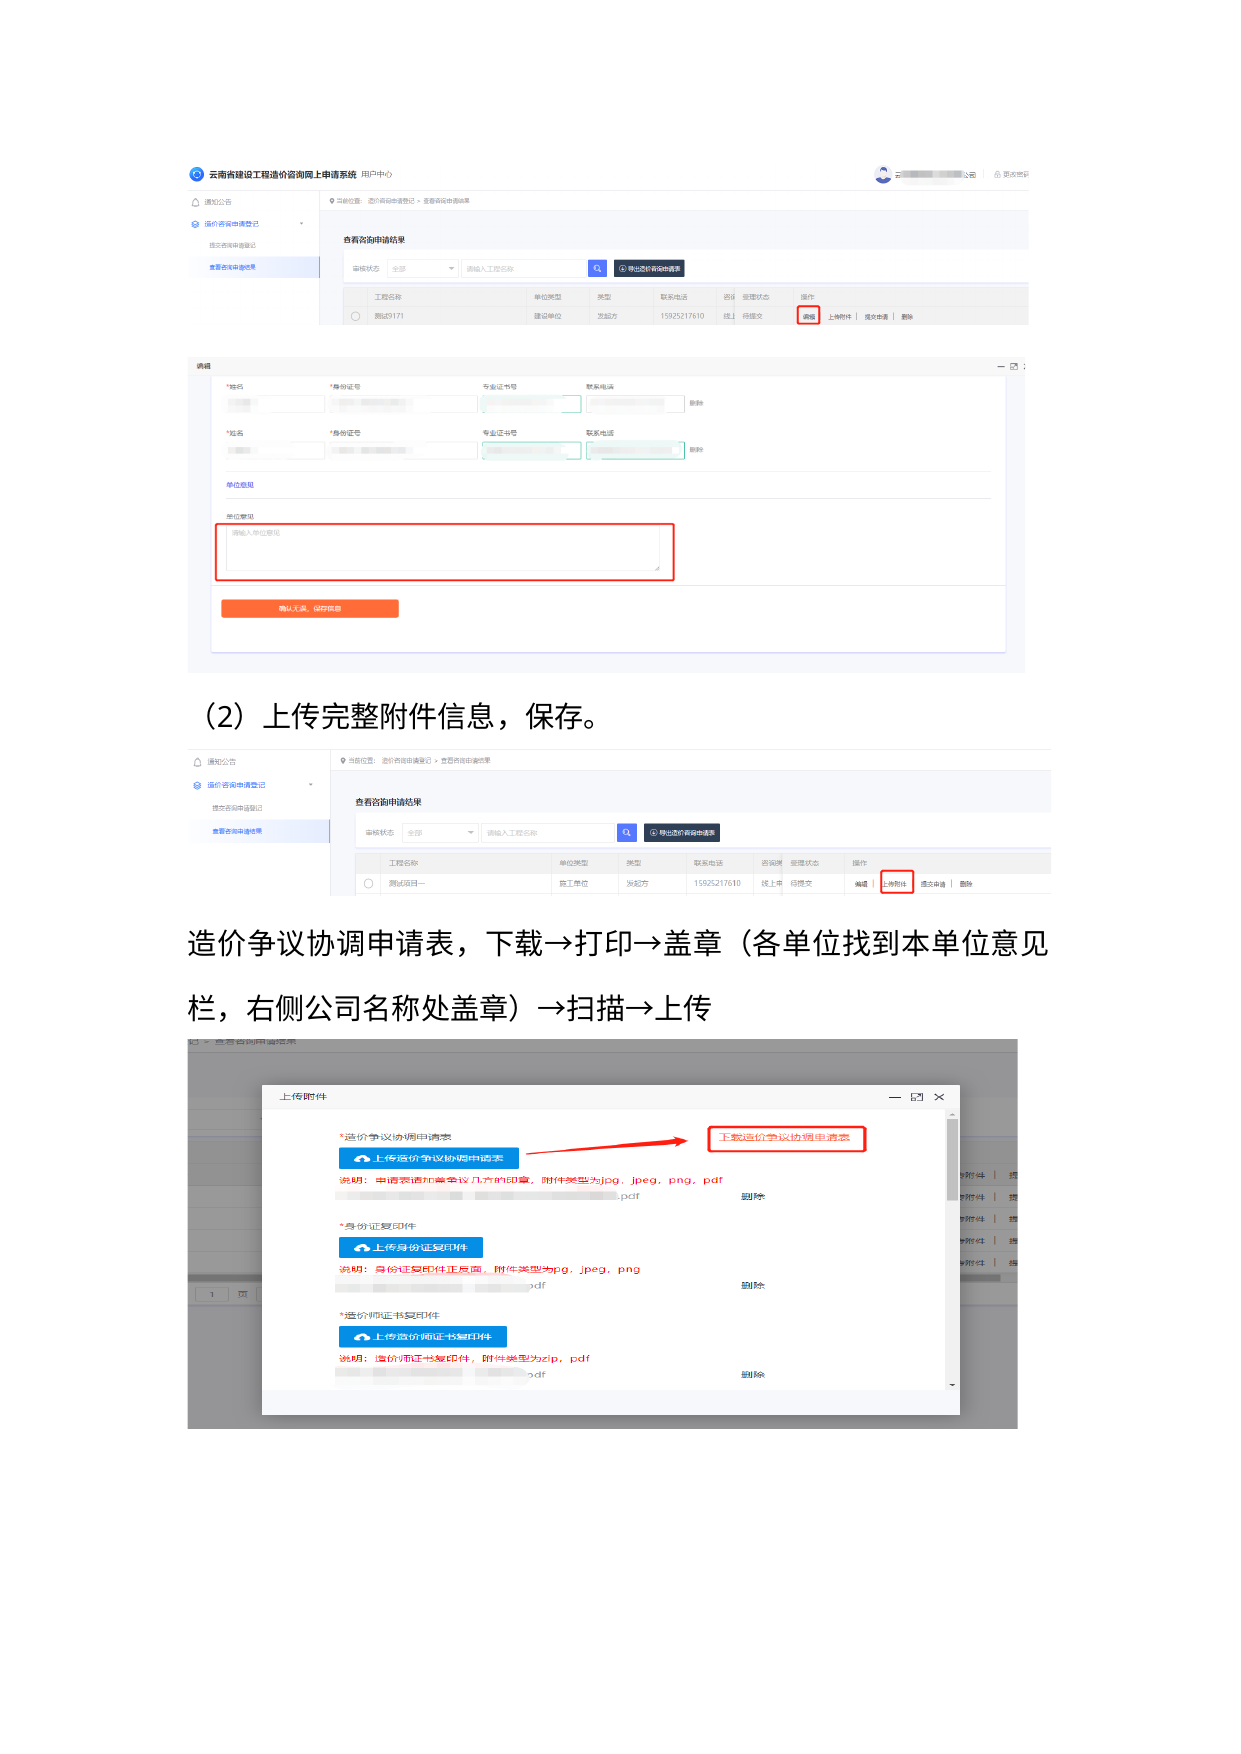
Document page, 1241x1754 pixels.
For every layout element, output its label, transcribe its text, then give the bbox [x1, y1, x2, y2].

picture [187, 1039, 1018, 1429]
picture [187, 747, 1052, 896]
text （2）上传完整附件信息，保存。 [187, 682, 1053, 747]
picture [187, 357, 1025, 673]
text 造价争议协调申请表，下载→打印→盖章（各单位找到本单位意见栏，右侧公司名称处盖章）→扫描→上传 [187, 909, 1053, 1039]
picture [187, 162, 1029, 325]
